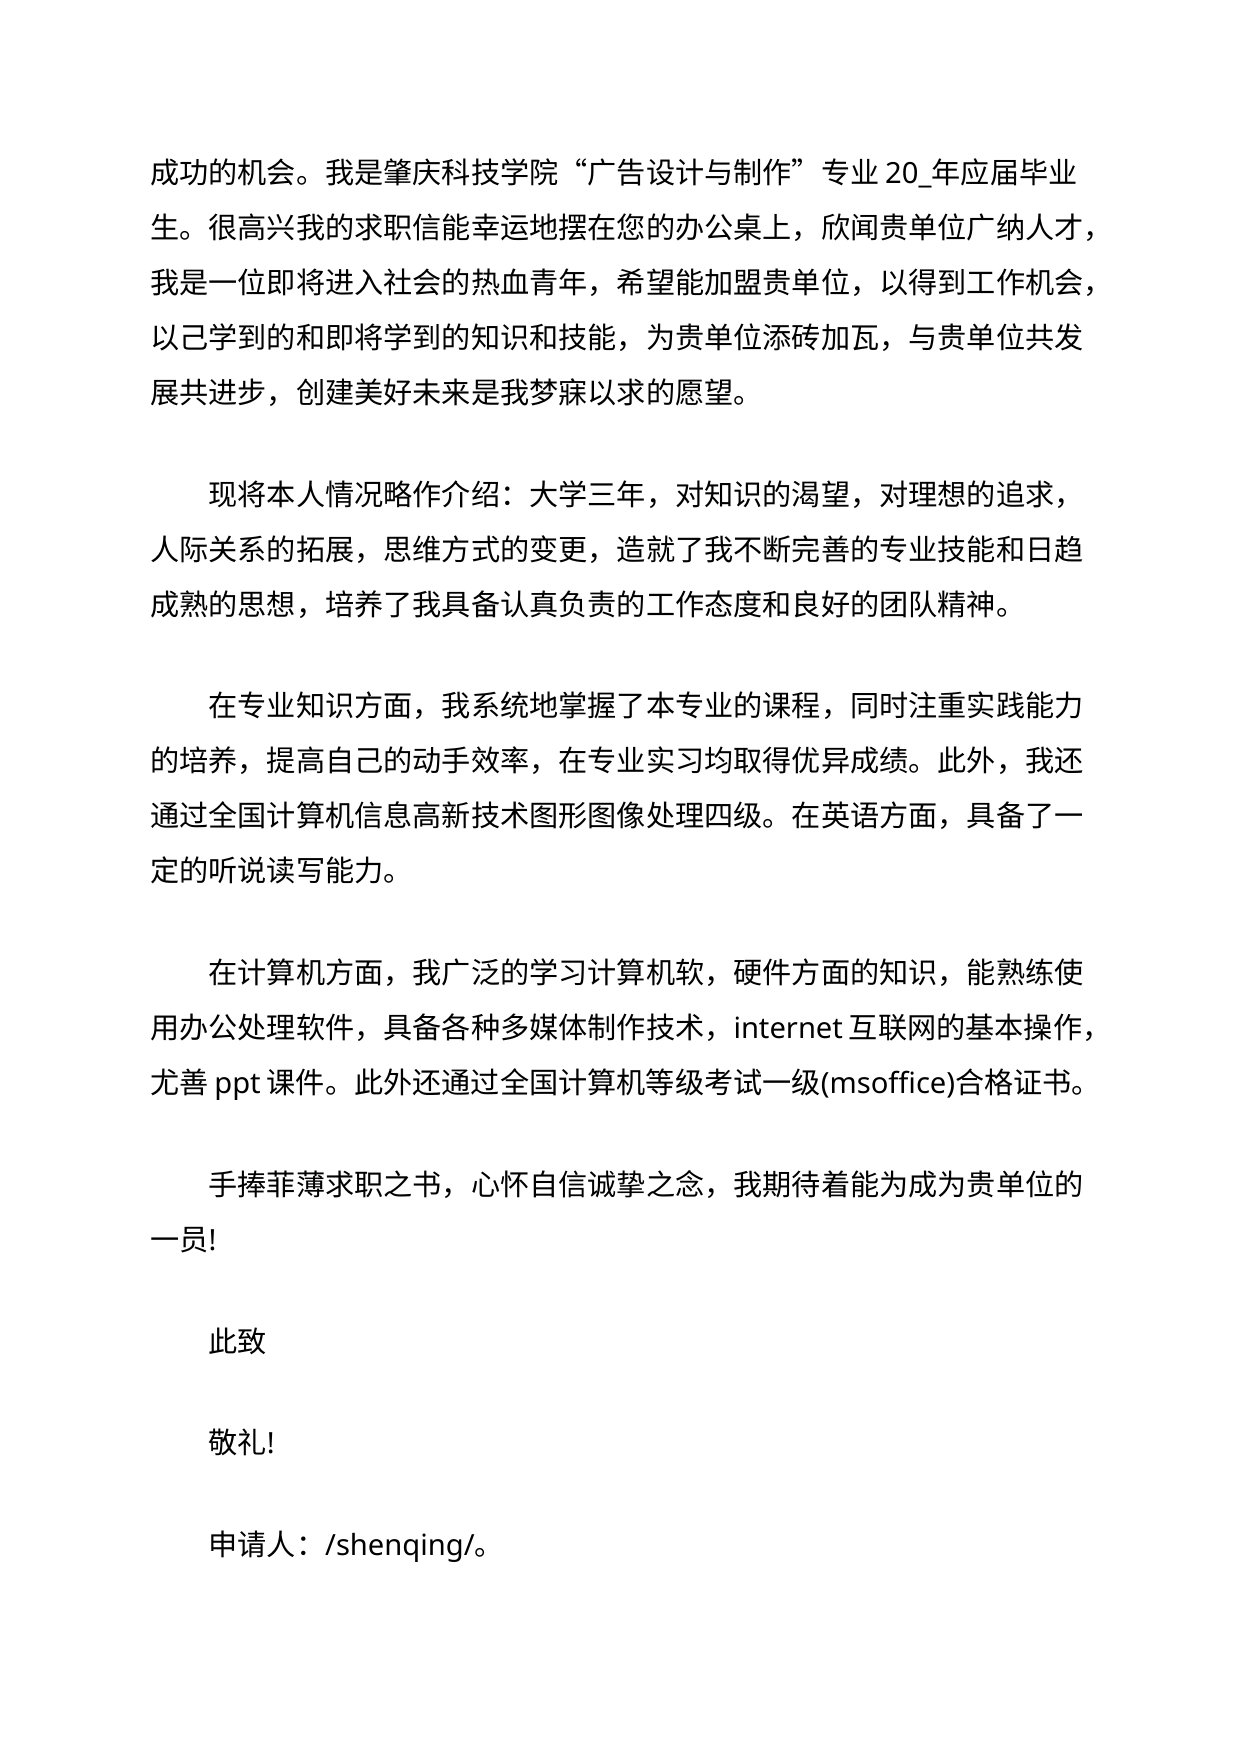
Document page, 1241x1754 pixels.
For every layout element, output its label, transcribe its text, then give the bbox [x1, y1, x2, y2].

text 敬礼! [150, 1420, 1090, 1462]
text 申请人：/shenqing/。 [150, 1522, 1090, 1564]
text 现将本人情况略作介绍：大学三年，对知识的渴望，对理想的追求，人际关系的拓展，思维方式的变更，造就了我不断完善的专业技能和日趋成熟的思想，培养了我具备认真负责的工作态度和良好的团队精神。 [150, 471, 1090, 623]
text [150, 150, 1090, 412]
text 在计算机方面，我广泛的学习计算机软，硬件方面的知识，能熟练使用办公处理软件，具备各种多媒体制作技术，internet互联网的基本操作，尤善ppt课件。此外还通过全国计算机等级考试一级(msoffice)合格证书。 [150, 949, 1090, 1102]
text 在专业知识方面，我系统地掌握了本专业的课程，同时注重实践能力的培养，提高自己的动手效率，在专业实习均取得优异成绩。此外，我还通过全国计算机信息高新技术图形图像处理四级。在英语方面，具备了一定的听说读写能力。 [150, 683, 1090, 890]
text 此致 [150, 1318, 1090, 1361]
text 手捧菲薄求职之书，心怀自信诚挚之念，我期待着能为成为贵单位的一员! [150, 1161, 1090, 1259]
